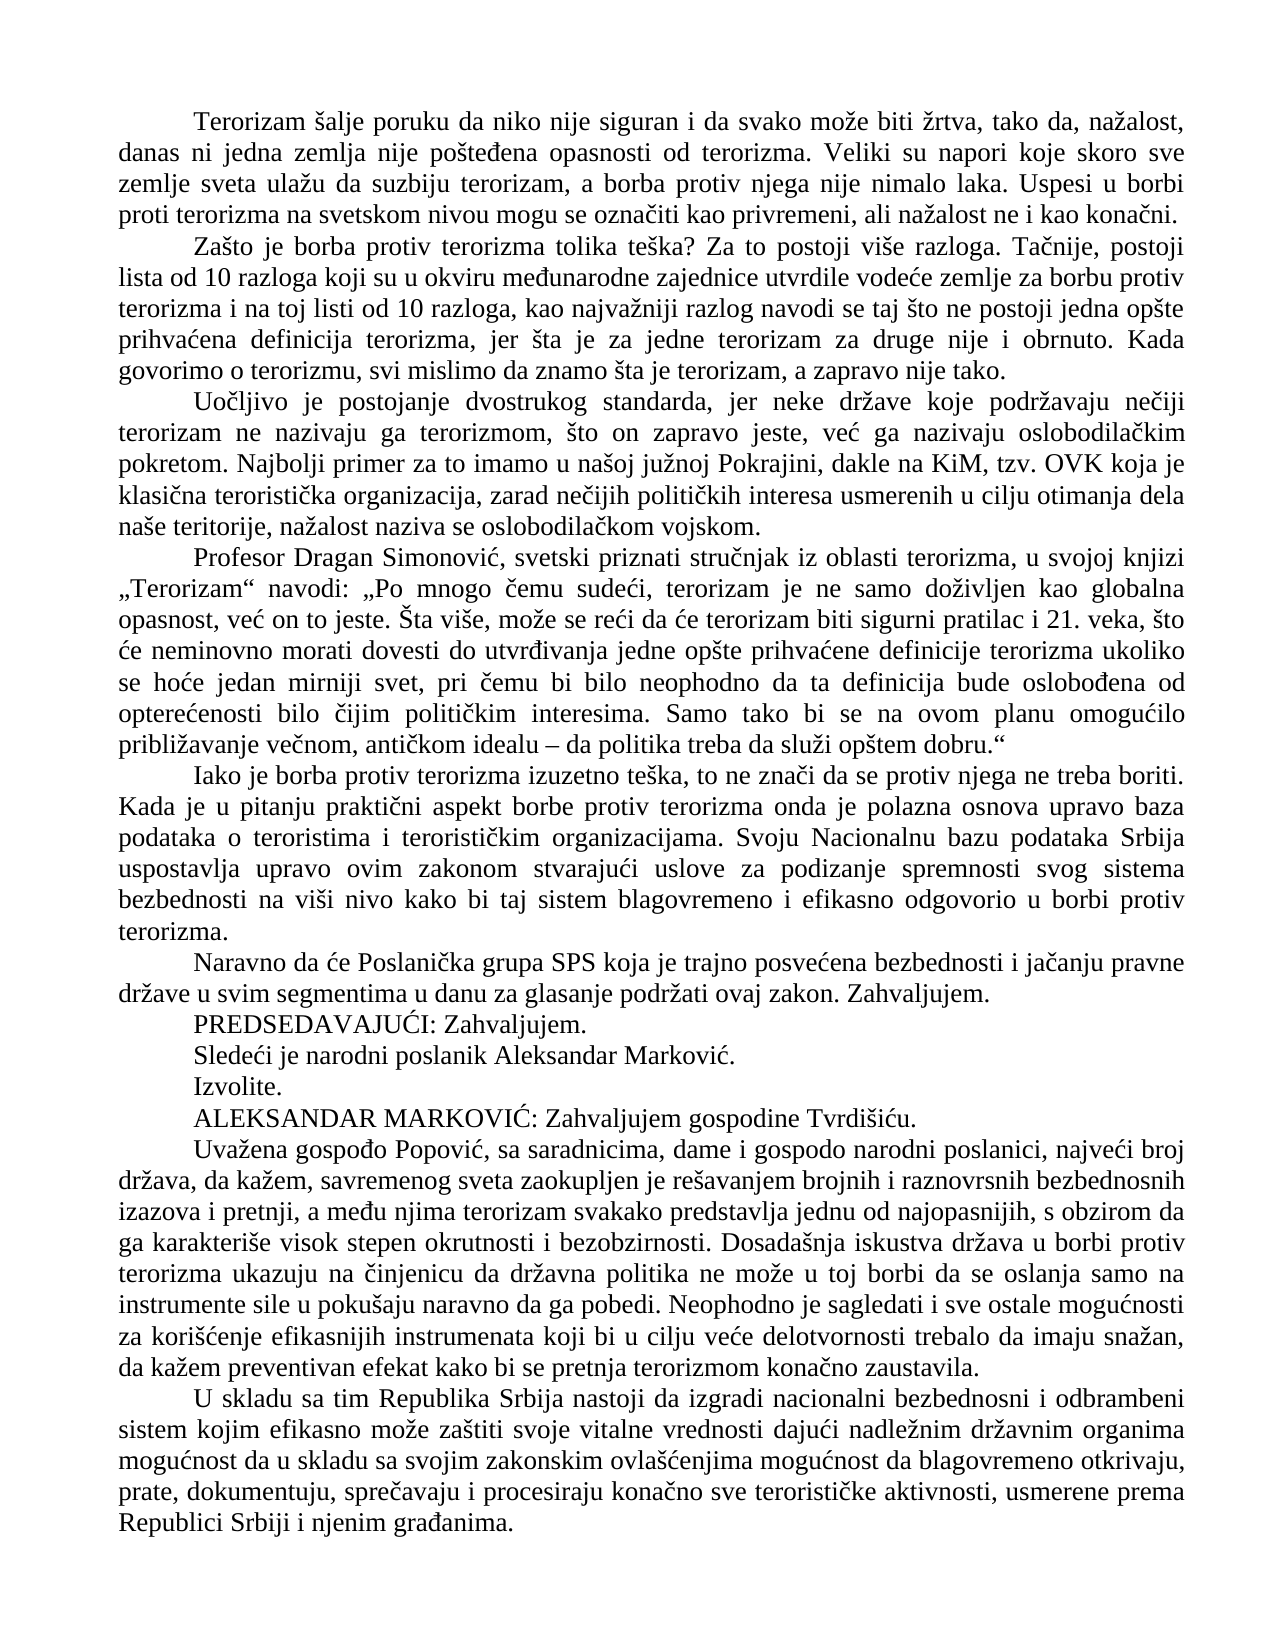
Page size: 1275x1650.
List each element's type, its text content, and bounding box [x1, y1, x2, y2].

text Naravno da će Poslanička grupa SPS koja je trajno posvećena bezbednosti i jačanju pravne države u svim segmentima u danu za glasanje podržati ovaj zakon. Zahvaljujem. [118, 946, 1186, 1008]
text Izvolite. [118, 1071, 1186, 1102]
text Uočljivo je postojanje dvostrukog standarda, jer neke države koje podržavaju nečiji terorizam ne nazivaju ga terorizmom, što on zapravo jeste, već ga nazivaju oslobodilačkim pokretom. Najbolji primer za to imamo u našoj južnoj Pokrajini, dakle na KiM, tzv. OVK koja je klasična teroristička organizacija, zarad nečijih političkih interesa usmerenih u cilju otimanja dela naše teritorije, nažalost naziva se oslobodilačkom vojskom. [118, 385, 1186, 541]
text PREDSEDAVAJUĆI: Zahvaljujem. [118, 1008, 1186, 1039]
text U skladu sa tim Republika Srbija nastoji da izgradi nacionalni bezbednosni i odbrambeni sistem kojim efikasno može zaštiti svoje vitalne vrednosti dajući nadležnim državnim organima mogućnost da u skladu sa svojim zakonskim ovlašćenjima mogućnost da blagovremeno otkrivaju, prate, dokumentuju, sprečavaju i procesiraju konačno sve terorističke aktivnosti, usmerene prema Republici Srbiji i njenim građanima. [118, 1382, 1186, 1538]
text Uvažena gospođo Popović, sa saradnicima, dame i gospodo narodni poslanici, najveći broj država, da kažem, savremenog sveta zaokupljen je rešavanjem brojnih i raznovrsnih bezbednosnih izazova i pretnji, a među njima terorizam svakako predstavlja jednu od najopasnijih, s obzirom da ga karakteriše visok stepen okrutnosti i bezobzirnosti. Dosadašnja iskustva država u borbi protiv terorizma ukazuju na činjenicu da državna politika ne može u toj borbi da se oslanja samo na instrumente sile u pokušaju naravno da ga pobedi. Neophodno je sagledati i sve ostale mogućnosti za korišćenje efikasnijih instrumenata koji bi u cilju veće delotvornosti trebalo da imaju snažan, da kažem preventivan efekat kako bi se pretnja terorizmom konačno zaustavila. [118, 1133, 1186, 1382]
text Sledeći je narodni poslanik Aleksandar Marković. [118, 1039, 1186, 1071]
text Profesor Dragan Simonović, svetski priznati stručnjak iz oblasti terorizma, u svojoj knjizi „Terorizam“ navodi: „Po mnogo čemu sudeći, terorizam je ne samo doživljen kao globalna opasnost, već on to jeste. Šta više, može se reći da će terorizam biti sigurni pratilac i 21. veka, što će neminovno morati dovesti do utvrđivanja jedne opšte prihvaćene definicije terorizma ukoliko se hoće jedan mirniji svet, pri čemu bi bilo neophodno da ta definicija bude oslobođena od opterećenosti bilo čijim političkim interesima. Samo tako bi se na ovom planu omogućilo približavanje večnom, antičkom idealu – da politika treba da služi opštem dobru.“ [118, 541, 1186, 759]
text ALEKSANDAR MARKOVIĆ: Zahvaljujem gospodine Tvrdišiću. [118, 1102, 1186, 1133]
text Terorizam šalje poruku da niko nije siguran i da svako može biti žrtva, tako da, nažalost, danas ni jedna zemlja nije pošteđena opasnosti od terorizma. Veliki su napori koje skoro sve zemlje sveta ulažu da suzbiju terorizam, a borba protiv njega nije nimalo laka. Uspesi u borbi proti terorizma na svetskom nivou mogu se označiti kao privremeni, ali nažalost ne i kao konačni. [118, 105, 1186, 229]
text Zašto je borba protiv terorizma tolika teška? Za to postoji više razloga. Tačnije, postoji lista od 10 razloga koji su u okviru međunarodne zajednice utvrdile vodeće zemlje za borbu protiv terorizma i na toj listi od 10 razloga, kao najvažniji razlog navodi se taj što ne postoji jedna opšte prihvaćena definicija terorizma, jer šta je za jedne terorizam za druge nije i obrnuto. Kada govorimo o terorizmu, svi mislimo da znamo šta je terorizam, a zapravo nije tako. [118, 229, 1186, 385]
text Iako je borba protiv terorizma izuzetno teška, to ne znači da se protiv njega ne treba boriti. Kada je u pitanju praktični aspekt borbe protiv terorizma onda je polazna osnova upravo baza podataka o teroristima i terorističkim organizacijama. Svoju Nacionalnu bazu podataka Srbija uspostavlja upravo ovim zakonom stvarajući uslove za podizanje spremnosti svog sistema bezbednosti na viši nivo kako bi taj sistem blagovremeno i efikasno odgovorio u borbi protiv terorizma. [118, 759, 1186, 946]
